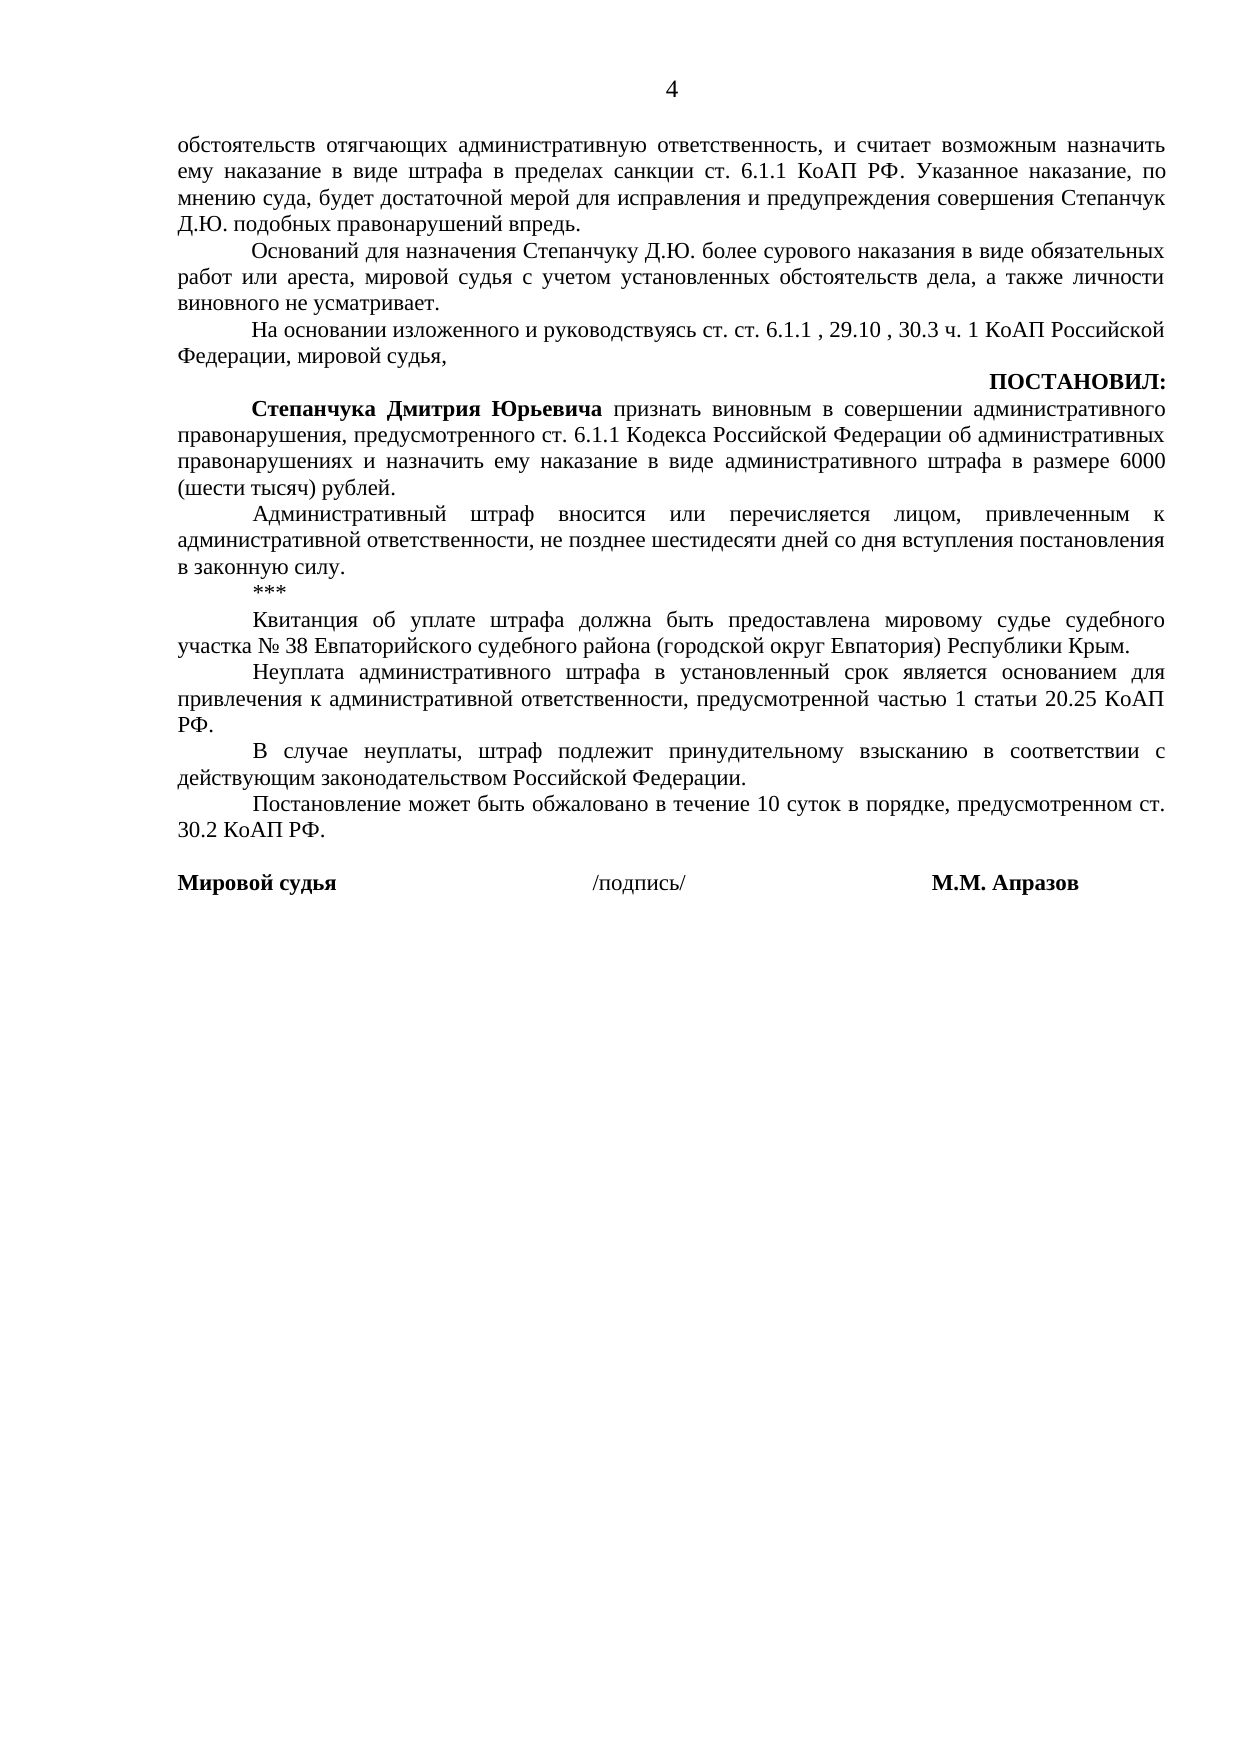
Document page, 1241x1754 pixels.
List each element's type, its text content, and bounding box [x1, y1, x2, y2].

text *** [177, 579, 1167, 606]
text Квитанция об уплате штрафа должна быть предоставлена мировому судье судебного участка № 38 Евпаторийского судебного района (городской округ Евпатория) Республики Крым. [177, 606, 1167, 658]
text Постановление может быть обжаловано в течение 10 суток в порядке, предусмотренном ст. 30.2 КоАП РФ. [177, 790, 1167, 843]
text Неуплата административного штрафа в установленный срок является основанием для привлечения к административной ответственности, предусмотренной частью 1 статьи 20.25 КоАП РФ. [177, 658, 1167, 737]
text ПОСТАНОВИЛ: Степанчука Дмитрия Юрьевича признать виновным в совершении административного правонарушения, предусмотренного ст. 6.1.1 Кодекса Российской Федерации об административных правонарушениях и назначить ему наказание в виде административного штрафа в размере 6000 (шести тысяч) рублей. [177, 368, 1167, 500]
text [177, 131, 1167, 237]
text Оснований для назначения Степанчуку Д.Ю. более сурового наказания в виде обязательных работ или ареста, мировой судья с учетом установленных обстоятельств дела, а также личности виновного не усматривает. [177, 237, 1167, 316]
text В случае неуплаты, штраф подлежит принудительному взысканию в соответствии с действующим законодательством Российской Федерации. [177, 737, 1167, 790]
text На основании изложенного и руководствуясь ст. ст. 6.1.1 , 29.10 , 30.3 ч. 1 КоАП Российской Федерации, мировой судья, [177, 316, 1167, 368]
text Административный штраф вносится или перечисляется лицом, привлеченным к административной ответственности, не позднее шестидесяти дней со дня вступления постановления в законную силу. [177, 500, 1167, 579]
text Мировой судья /подпись/ М.М. Апразов [177, 869, 1167, 896]
